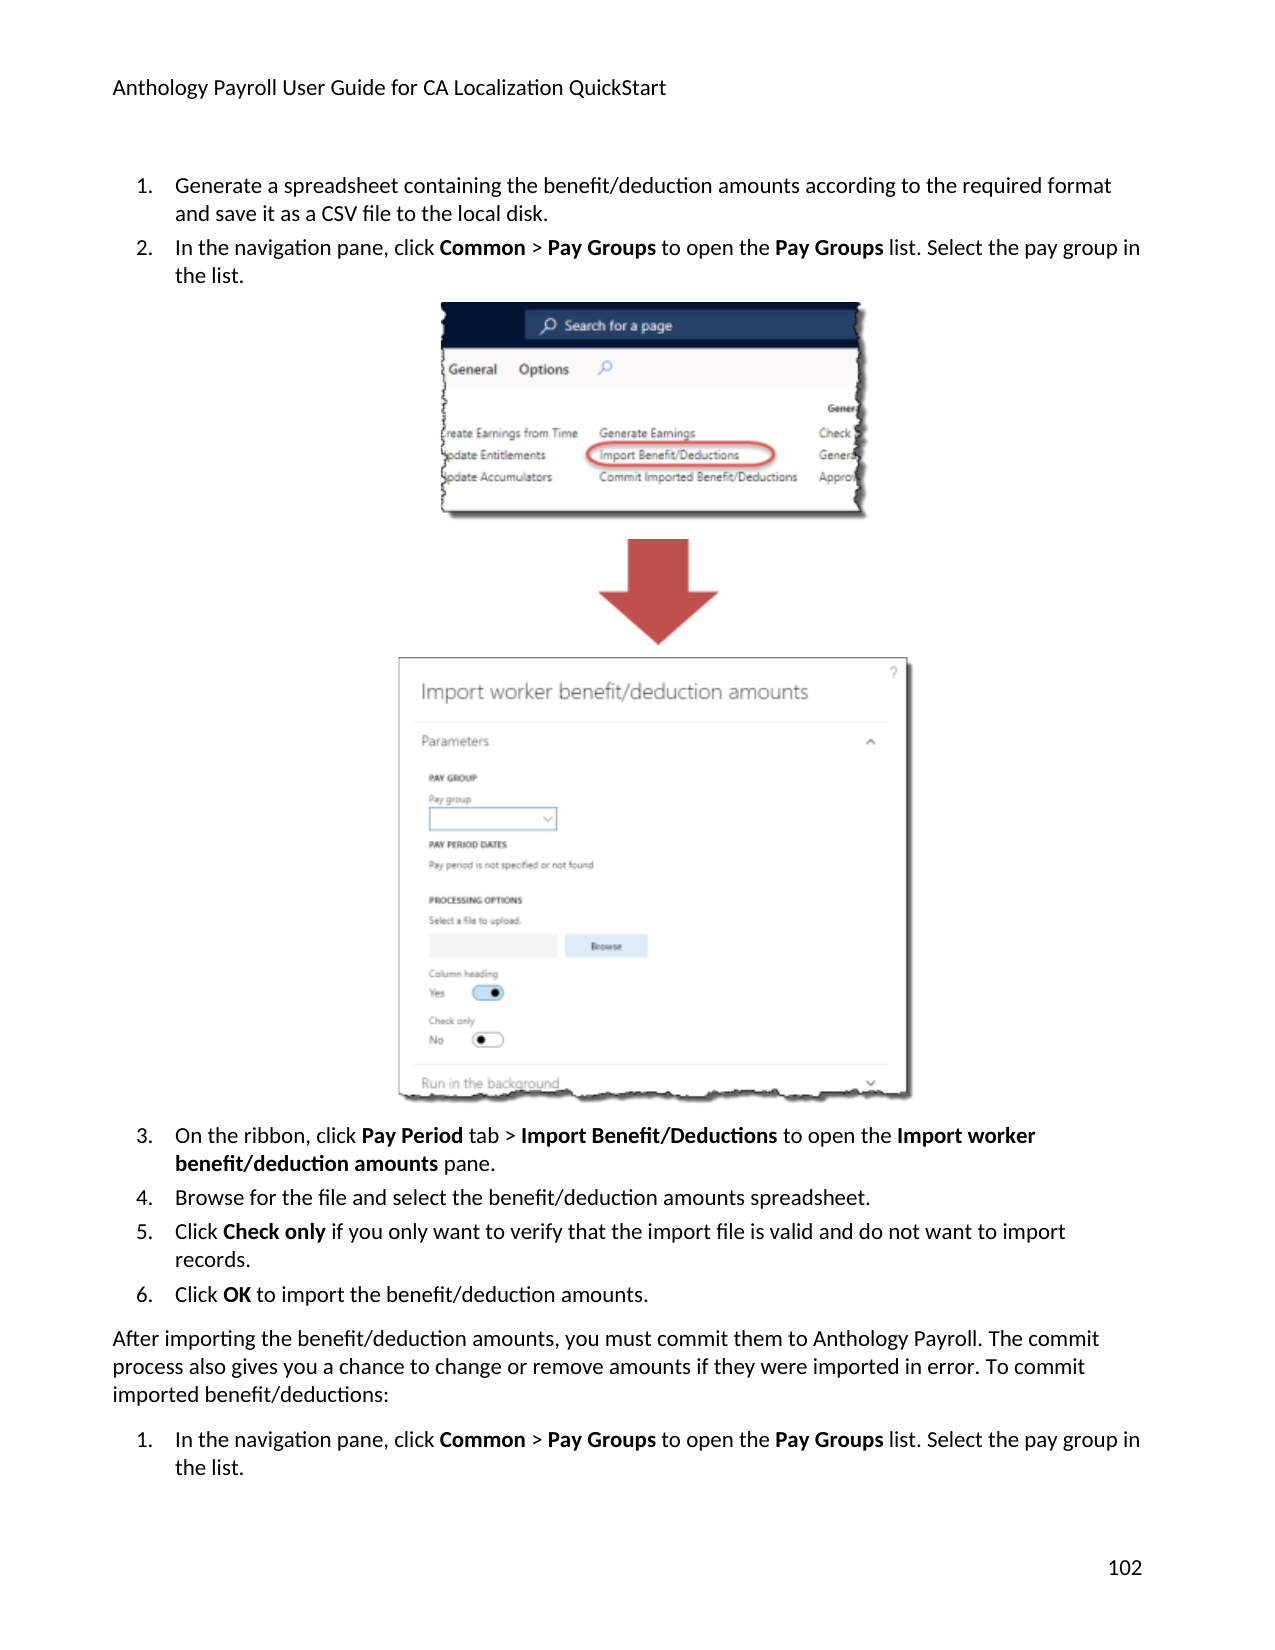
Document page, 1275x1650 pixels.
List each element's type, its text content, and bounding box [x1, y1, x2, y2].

list Click OK to import the benefit/deduction amounts. [153, 1280, 1142, 1308]
list In the navigation pane, click Common > Pay Groups to open the Pay Groups list. Select the pay group in the list. [153, 233, 1142, 289]
list Click Check only if you only want to verify that the import file is valid and do not want to import records. [153, 1217, 1142, 1273]
picture [398, 657, 919, 1109]
picture [440, 302, 877, 527]
picture [598, 539, 719, 645]
list Browse for the file and select the benefit/deduction amounts spreadsheet. [153, 1183, 1142, 1211]
list On the ribbon, click Pay Period tab > Import Benefit/Deductions to open the Import worker benefit/deduction amounts pane. [153, 1121, 1142, 1177]
list Generate a spreadsheet containing the benefit/deduction amounts according to the required format and save it as a CSV file to the local disk. [153, 171, 1142, 227]
text After importing the benefit/deduction amounts, you must commit them to Anthology Payroll. The commit process also gives you a chance to change or remove amounts if they were imported in error. To commit imported benefit/deductions: [112, 1324, 1142, 1408]
list In the navigation pane, click Common > Pay Groups to open the Pay Groups list. Select the pay group in the list. [153, 1425, 1142, 1481]
